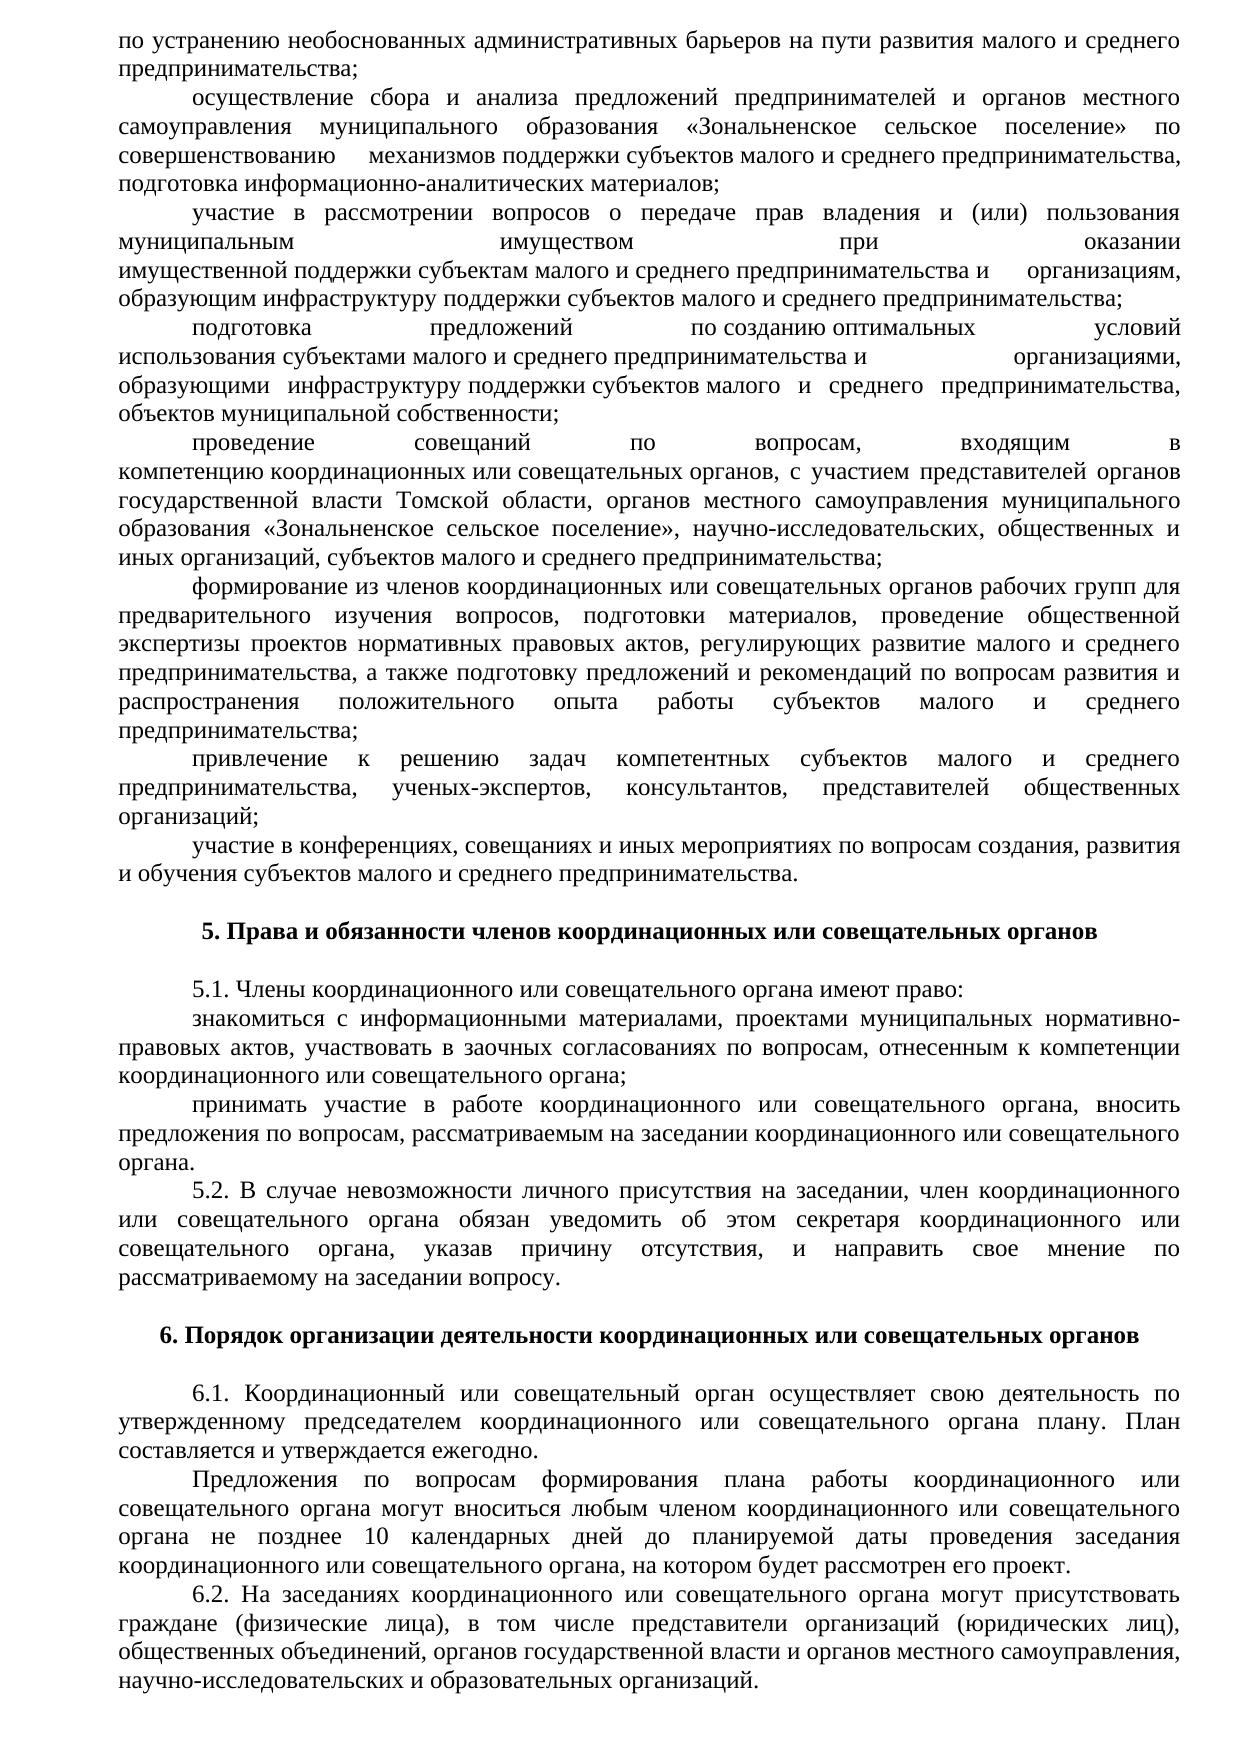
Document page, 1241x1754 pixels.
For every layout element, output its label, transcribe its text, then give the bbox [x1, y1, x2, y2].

text осуществление сбора и анализа предложений предпринимателей и органов местного самоуправления муниципального образования «Зональненское сельское поселение» по совершенствованию механизмов поддержки субъектов малого и среднего предпринимательства, подготовка информационно-аналитических материалов; [118, 82, 1181, 197]
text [118, 25, 1181, 82]
text подготовка предложений по созданию оптимальных условий использования субъектами малого и среднего предпринимательства и организациями, образующими инфраструктуру поддержки субъектов малого и среднего предпринимательства, объектов муниципальной собственности; [118, 312, 1181, 427]
text 5.1. Члены координационного или совещательного органа имеют право: [118, 974, 1181, 1003]
text участие в конференциях, совещаниях и иных мероприятиях по вопросам создания, развития и обучения субъектов малого и среднего предпринимательства. [118, 830, 1181, 887]
text участие в рассмотрении вопросов о передаче прав владения и (или) пользования муниципальным имуществом при оказании имущественной поддержки субъектам малого и среднего предпринимательства и организациям, образующим инфраструктуру поддержки субъектов малого и среднего предпринимательства; [118, 197, 1181, 312]
text формирование из членов координационных или совещательных органов рабочих групп для предварительного изучения вопросов, подготовки материалов, проведение общественной экспертизы проектов нормативных правовых актов, регулирующих развитие малого и среднего предпринимательства, а также подготовку предложений и рекомендаций по вопросам развития и распространения положительного опыта работы субъектов малого и среднего предпринимательства; [118, 571, 1181, 743]
text принимать участие в работе координационного или совещательного органа, вносить предложения по вопросам, рассматриваемым на заседании координационного или совещательного органа. [118, 1089, 1181, 1176]
text 6.2. На заседаниях координационного или совещательного органа могут присутствовать граждане (физические лица), в том числе представители организаций (юридических лиц), общественных объединений, органов государственной власти и органов местного самоуправления, научно-исследовательских и образовательных организаций. [118, 1579, 1181, 1694]
text 6.1. Координационный или совещательный орган осуществляет свою деятельность по утвержденному председателем координационного или совещательного органа плану. План составляется и утверждается ежегодно. [118, 1378, 1181, 1464]
text 6. Порядок организации деятельности координационных или совещательных органов [118, 1320, 1181, 1348]
text 5. Права и обязанности членов координационных или совещательных органов [118, 916, 1181, 945]
text проведение совещаний по вопросам, входящим в компетенцию координационных или совещательных органов, с участием представителей органов государственной власти Томской области, органов местного самоуправления муниципального образования «Зональненское сельское поселение», научно-исследовательских, общественных и иных организаций, субъектов малого и среднего предпринимательства; [118, 427, 1181, 571]
text 5.2. В случае невозможности личного присутствия на заседании, член координационного или совещательного органа обязан уведомить об этом секретаря координационного или совещательного органа, указав причину отсутствия, и направить свое мнение по рассматриваемому на заседании вопросу. [118, 1176, 1181, 1291]
text привлечение к решению задач компетентных субъектов малого и среднего предпринимательства, ученых-экспертов, консультантов, представителей общественных организаций; [118, 743, 1181, 830]
text Предложения по вопросам формирования плана работы координационного или совещательного органа могут вноситься любым членом координационного или совещательного органа не позднее 10 календарных дней до планируемой даты проведения заседания координационного или совещательного органа, на котором будет рассмотрен его проект. [118, 1464, 1181, 1579]
text знакомиться с информационными материалами, проектами муниципальных нормативно-правовых актов, участвовать в заочных согласованиях по вопросам, отнесенным к компетенции координационного или совещательного органа; [118, 1003, 1181, 1089]
